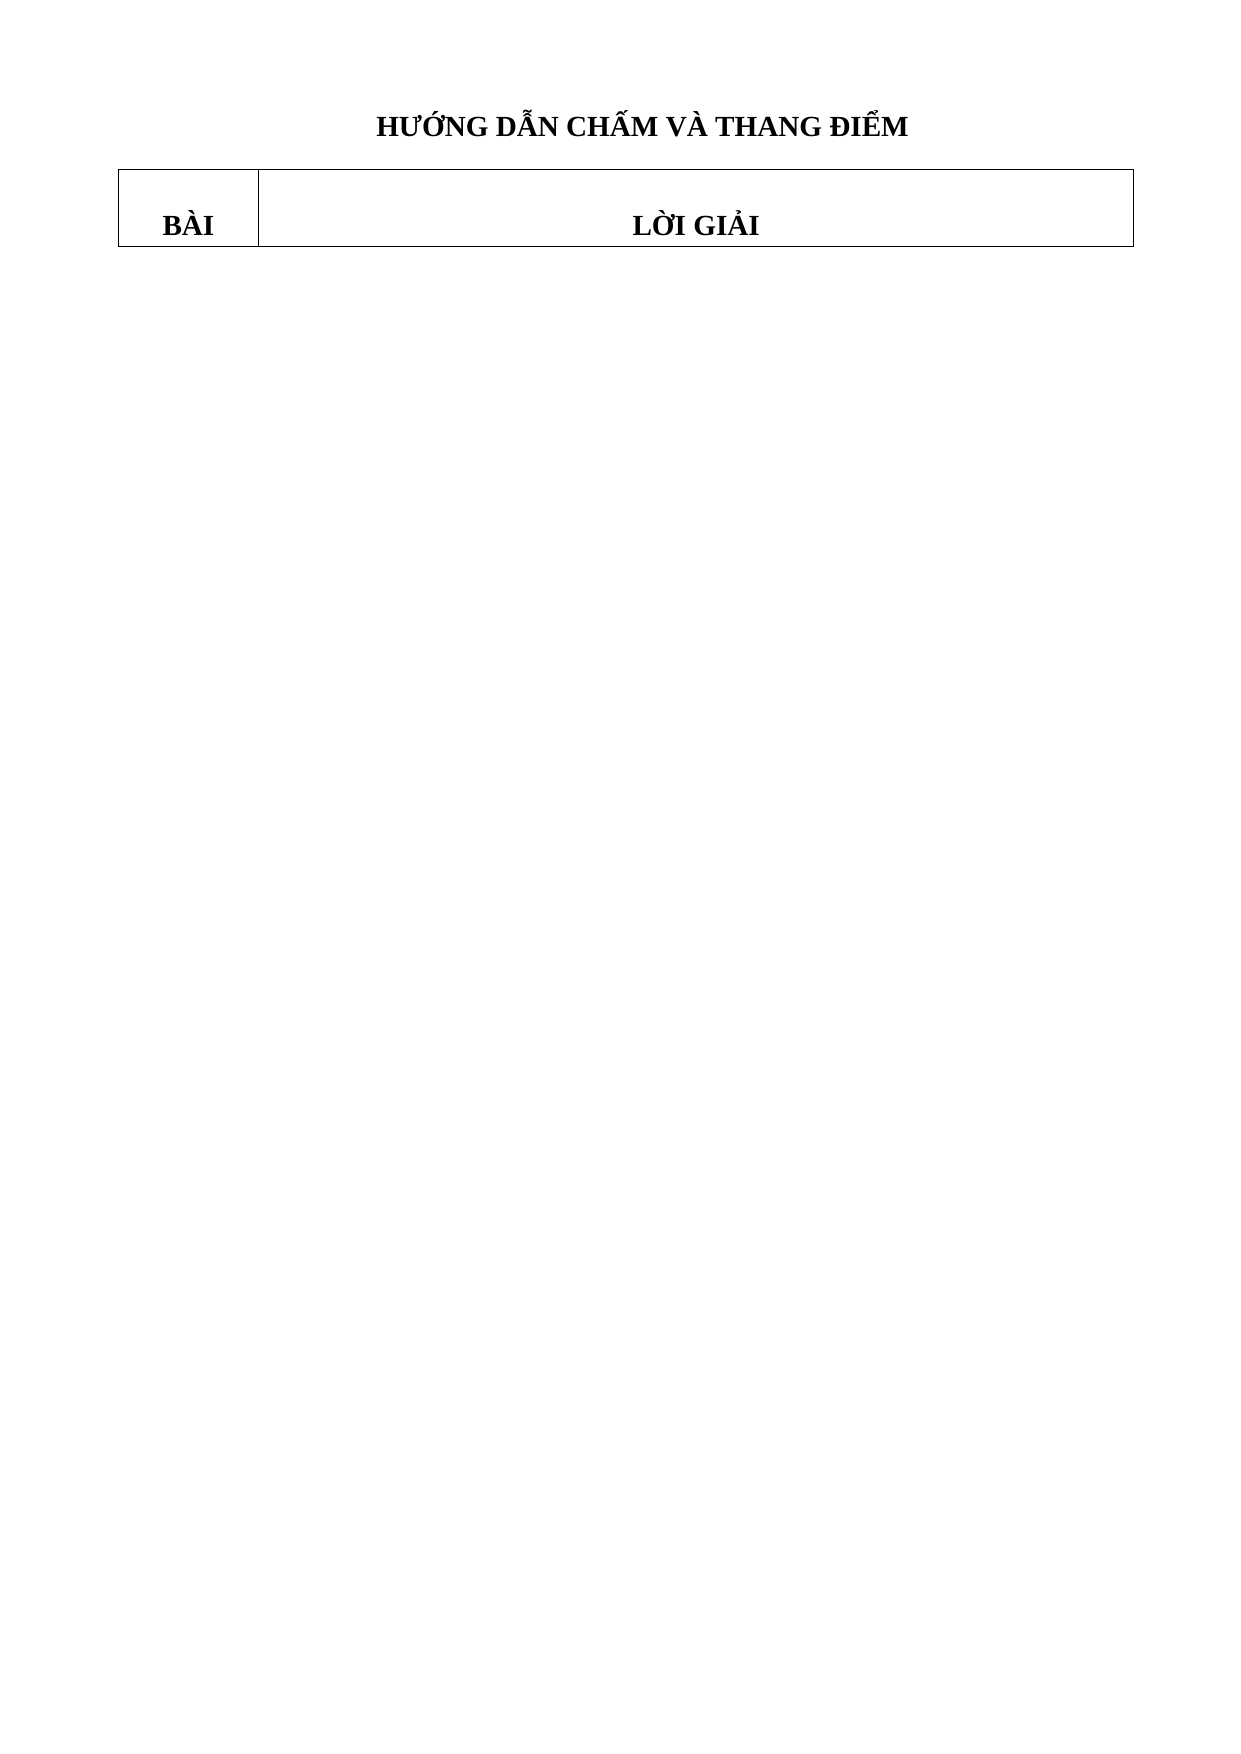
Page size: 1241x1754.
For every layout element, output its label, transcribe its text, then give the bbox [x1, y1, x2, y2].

table_header BÀI [119, 170, 258, 246]
text HƯỚNG DẪN CHẤM VÀ THANG ĐIỂM [118, 109, 1166, 143]
table_header LỜI GIẢI [259, 170, 1133, 246]
